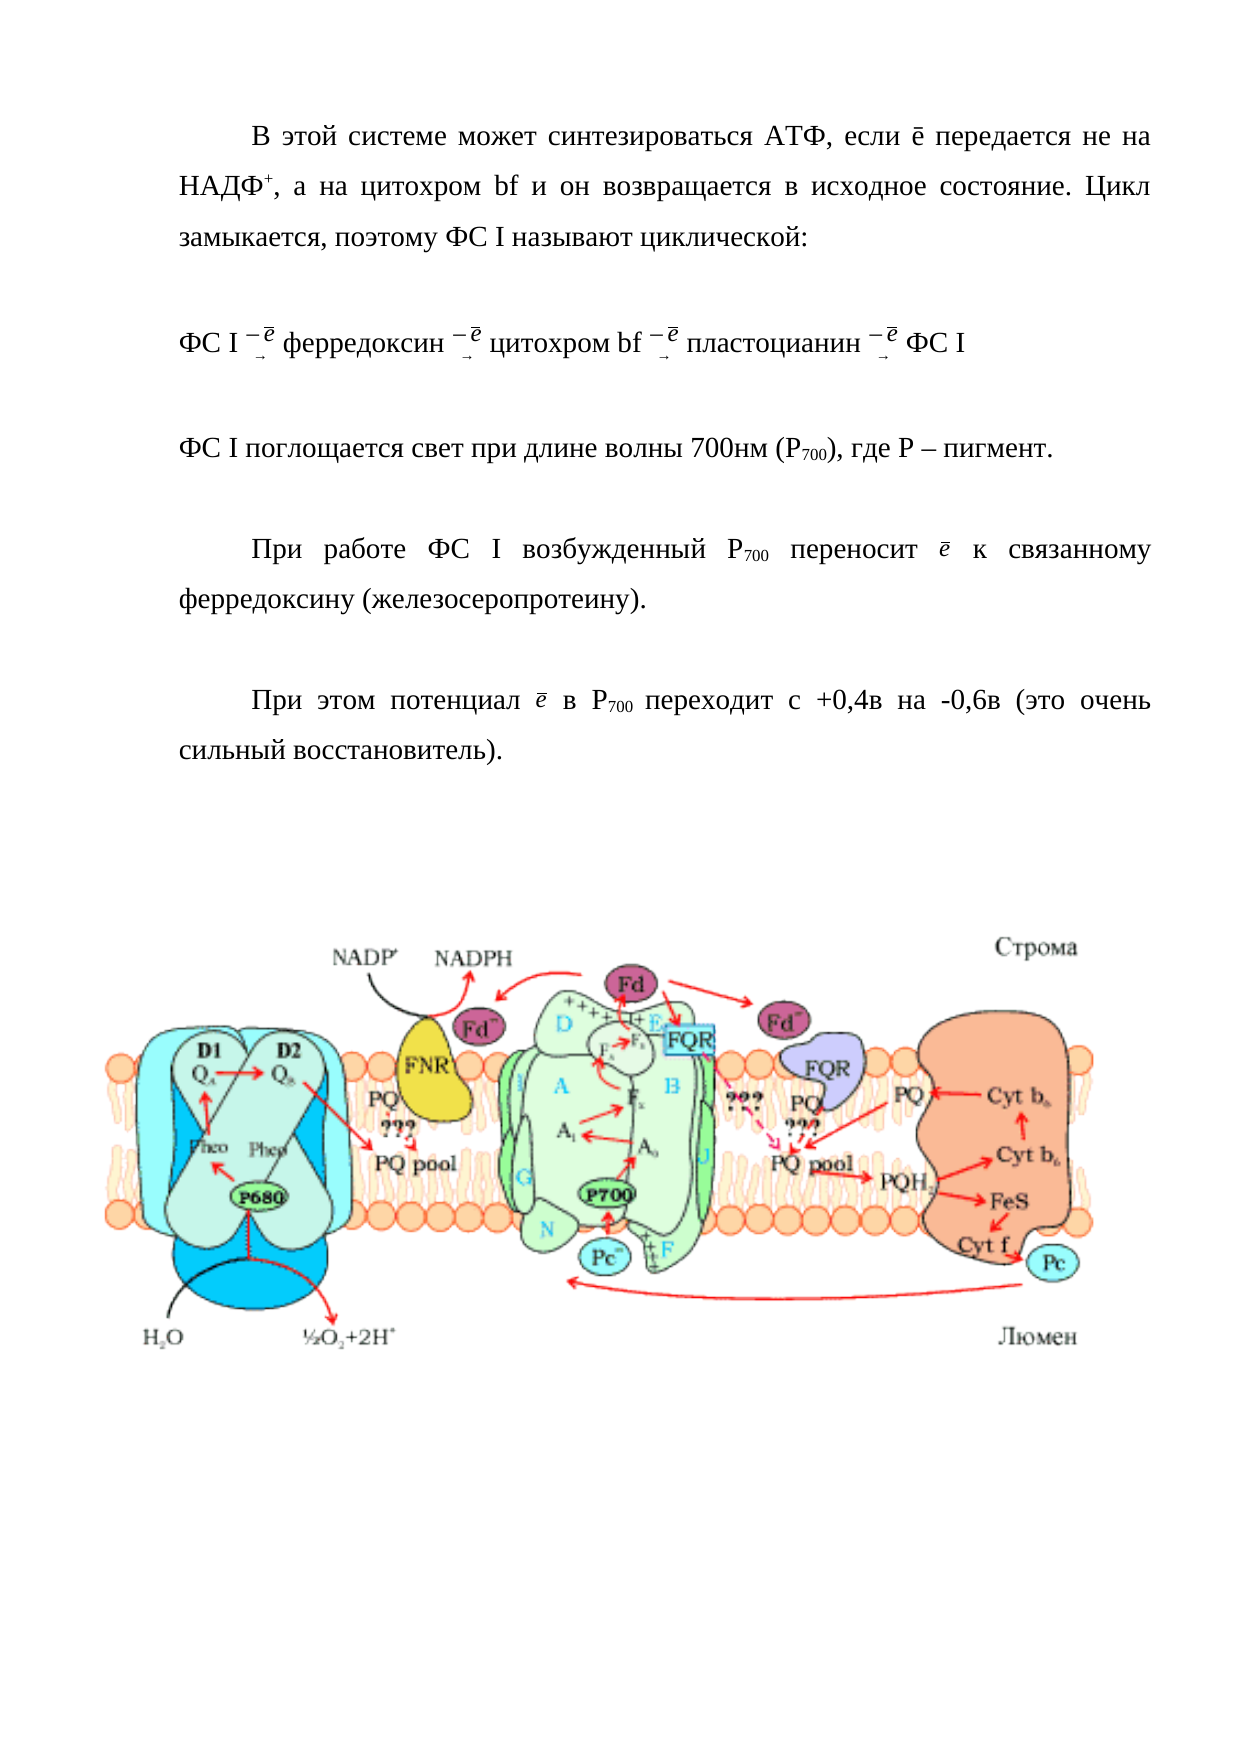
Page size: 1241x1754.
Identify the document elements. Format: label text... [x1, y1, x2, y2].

text ФС I ферредоксин цитохром bf пластоцианин ФС I [178, 319, 1152, 363]
text При этом потенциал в Р700 переходит с +0,4в на -0,6в (это очень сильный восстановитель). [178, 682, 1152, 766]
picture [103, 933, 1094, 1372]
text ФС I поглощается свет при длине волны 700нм (Р700), где Р – пигмент. [178, 431, 1152, 464]
text При работе ФС I возбужденный Р700 переносит к связанному ферредоксину (железосеропротеину). [178, 531, 1152, 615]
text В этой системе может синтезироваться АТФ, если ē передается не на НАДФ+, а на цитохром bf и он возвращается в исходное состояние. Цикл замыкается, поэтому ФС I называют циклической: [178, 118, 1152, 252]
